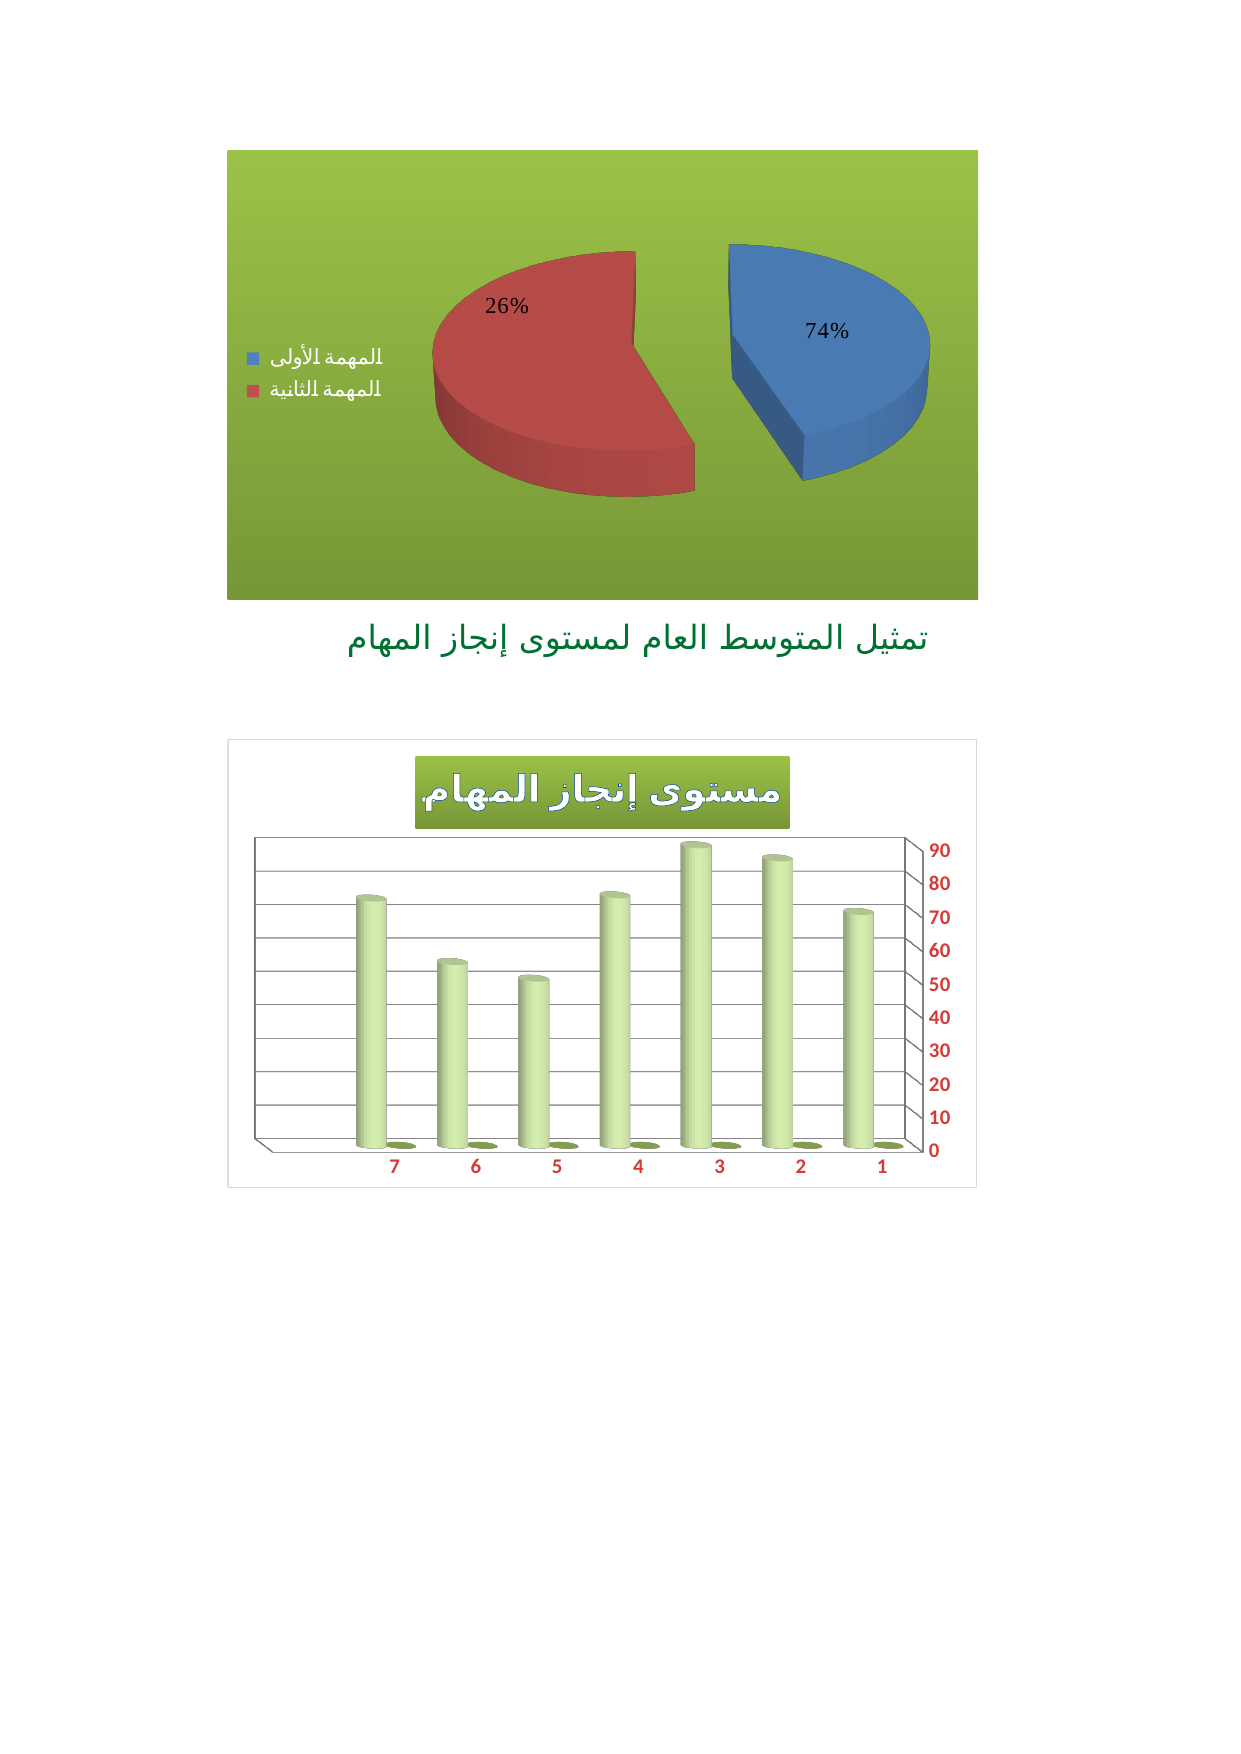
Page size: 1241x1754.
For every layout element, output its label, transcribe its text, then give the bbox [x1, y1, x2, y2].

list تمثيل المتوسط العام لمستوى إنجاز المهام [187, 619, 1088, 658]
